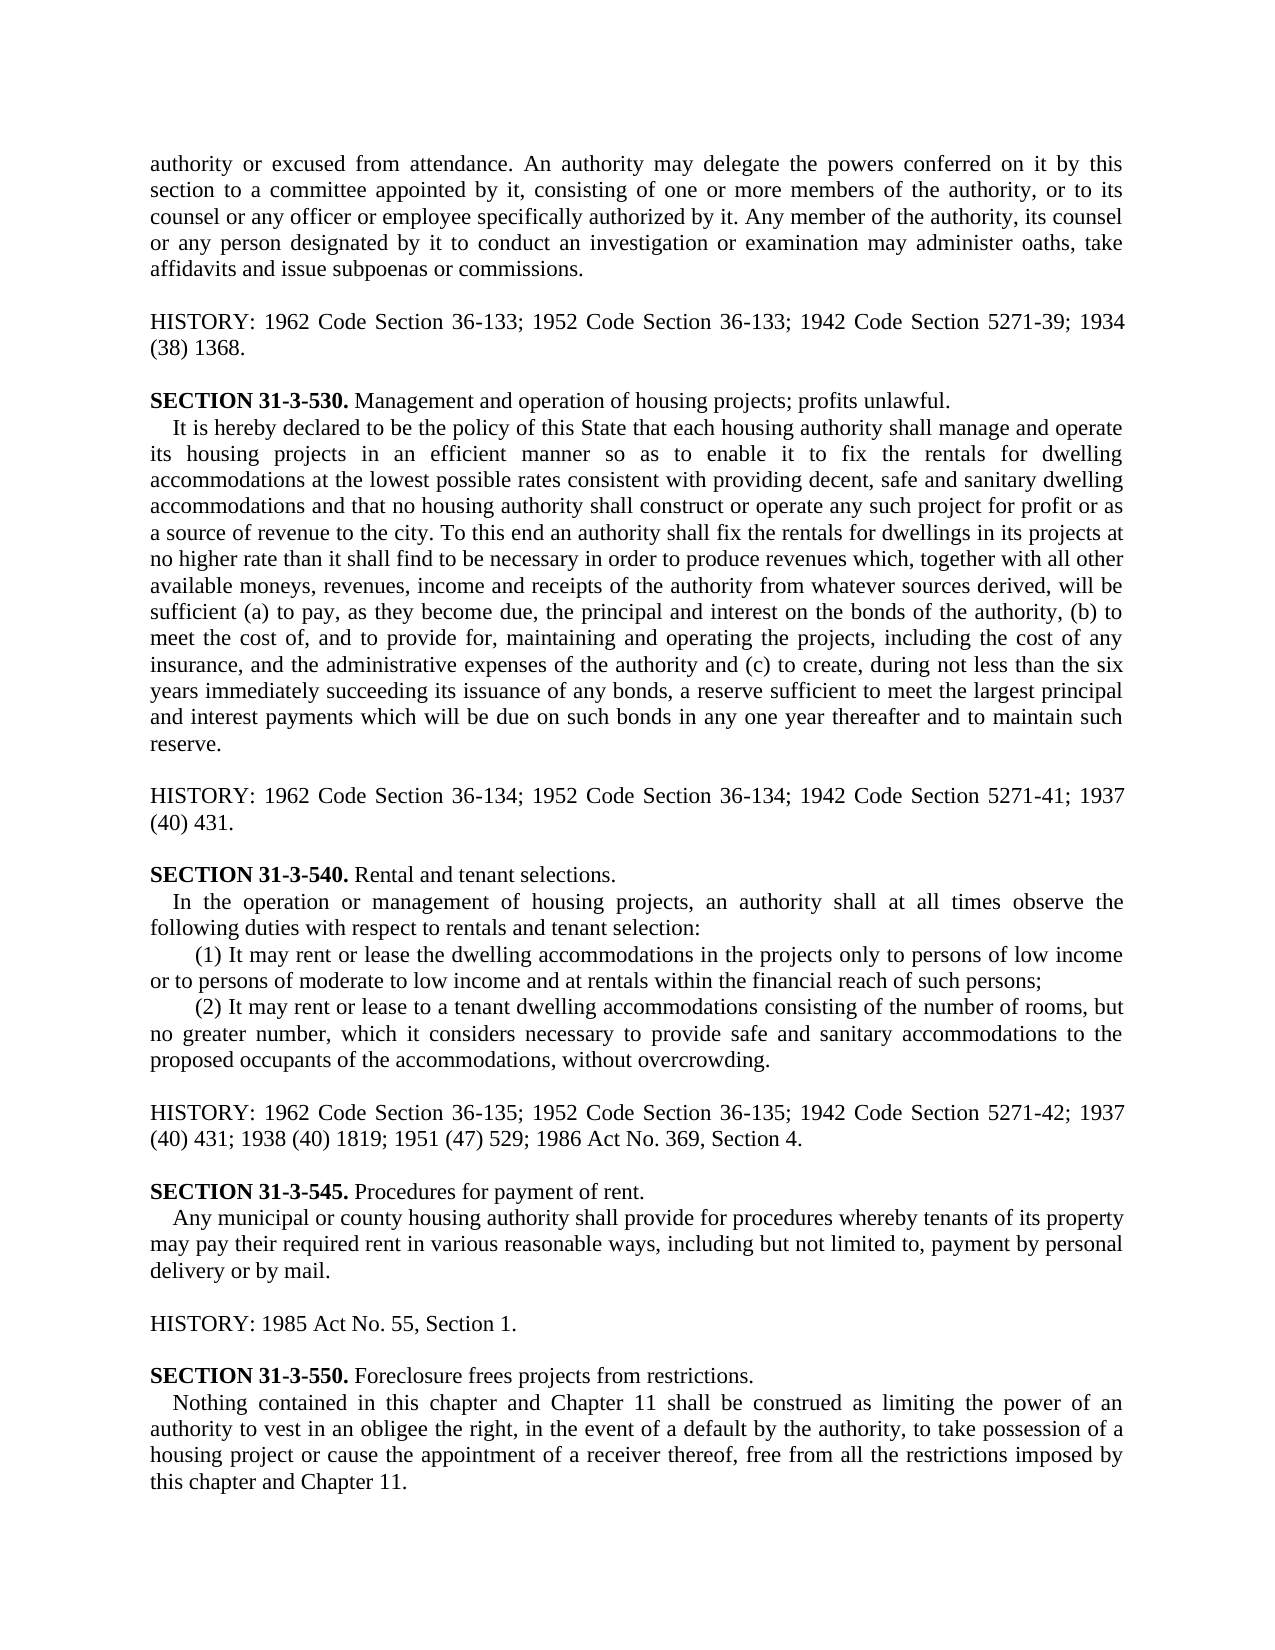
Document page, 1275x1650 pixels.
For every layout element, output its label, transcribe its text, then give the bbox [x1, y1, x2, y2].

text (2) It may rent or lease to a tenant dwelling accommodations consisting of the number of rooms, but no greater number, which it considers necessary to provide safe and sanitary accommodations to the proposed occupants of the accommodations, without overcrowding. [150, 993, 1125, 1072]
text HISTORY: 1985 Act No. 55, Section 1. [150, 1309, 1125, 1336]
text HISTORY: 1962 Code Section 36-133; 1952 Code Section 36-133; 1942 Code Section 5271-39; 1934 (38) 1368. [150, 308, 1125, 361]
text Nothing contained in this chapter and Chapter 11 shall be construed as limiting the power of an authority to vest in an obligee the right, in the event of a default by the authority, to take possession of a housing project or cause the appointment of a receiver thereof, free from all the restrictions imposed by this chapter and Chapter 11. [150, 1389, 1125, 1494]
text (1) It may rent or lease the dwelling accommodations in the projects only to persons of low income or to persons of moderate to low income and at rentals within the financial reach of such persons; [150, 941, 1125, 993]
text Any municipal or county housing authority shall provide for procedures whereby tenants of its property may pay their required rent in various reasonable ways, including but not limited to, payment by personal delivery or by mail. [150, 1204, 1125, 1283]
text HISTORY: 1962 Code Section 36-134; 1952 Code Section 36-134; 1942 Code Section 5271-41; 1937 (40) 431. [150, 782, 1125, 835]
text HISTORY: 1962 Code Section 36-135; 1952 Code Section 36-135; 1942 Code Section 5271-42; 1937 (40) 431; 1938 (40) 1819; 1951 (47) 529; 1986 Act No. 369, Section 4. [150, 1099, 1125, 1151]
text SECTION 31-3-550. Foreclosure frees projects from restrictions. [150, 1362, 1125, 1389]
text SECTION 31-3-545. Procedures for payment of rent. [150, 1178, 1125, 1204]
text It is hereby declared to be the policy of this State that each housing authority shall manage and operate its housing projects in an efficient manner so as to enable it to fix the rentals for dwelling accommodations at the lowest possible rates consistent with providing decent, safe and sanitary dwelling accommodations and that no housing authority shall construct or operate any such project for profit or as a source of revenue to the city. To this end an authority shall fix the rentals for dwellings in its projects at no higher rate than it shall find to be necessary in order to produce revenues which, together with all other available moneys, revenues, income and receipts of the authority from whatever sources derived, will be sufficient (a) to pay, as they become due, the principal and interest on the bonds of the authority, (b) to meet the cost of, and to provide for, maintaining and operating the projects, including the cost of any insurance, and the administrative expenses of the authority and (c) to create, during not less than the six years immediately succeeding its issuance of any bonds, a reserve sufficient to meet the largest principal and interest payments which will be due on such bonds in any one year thereafter and to maintain such reserve. [150, 413, 1125, 756]
text In the operation or management of housing projects, an authority shall at all times observe the following duties with respect to rentals and tenant selection: [150, 888, 1125, 941]
text SECTION 31-3-540. Rental and tenant selections. [150, 862, 1125, 888]
text SECTION 31-3-530. Management and operation of housing projects; profits unlawful. [150, 387, 1125, 413]
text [150, 150, 1125, 282]
